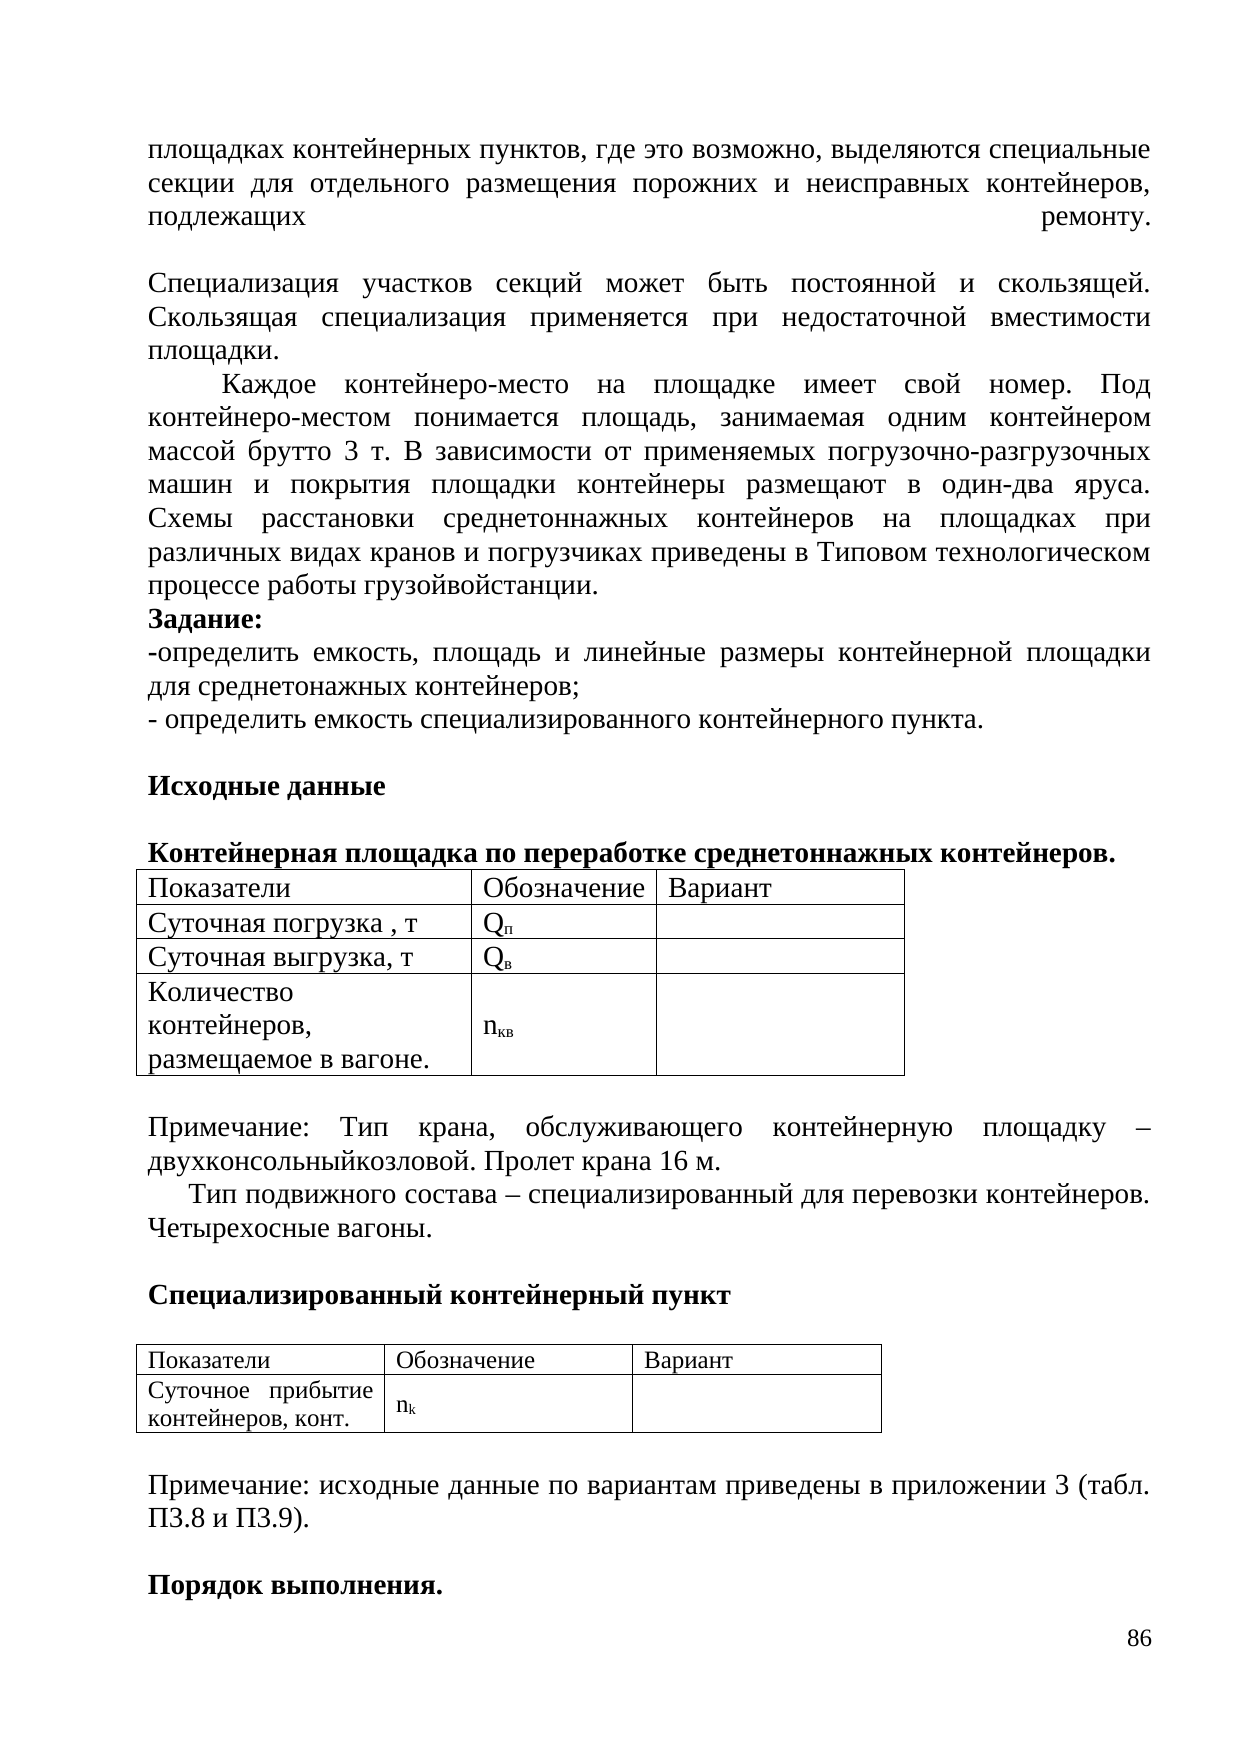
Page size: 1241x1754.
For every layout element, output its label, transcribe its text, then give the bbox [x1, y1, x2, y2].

table_cell [657, 905, 904, 938]
table_header Обозначение [472, 870, 656, 904]
table_header Показатели [137, 870, 471, 904]
table_cell [657, 939, 904, 973]
table_header Вариант [657, 870, 904, 904]
table_cell Количество контейнеров, размещаемое в вагоне. [137, 974, 471, 1074]
table_header Обозначение [385, 1345, 632, 1374]
table_cell Qп [472, 905, 656, 938]
text Примечание: исходные данные по вариантам приведены в приложении 3 (табл. П3.8 и П3.9). [148, 1467, 1152, 1534]
text Примечание: Тип крана, обслуживающего контейнерную площадку – двухконсольныйкозловой. Пролет крана 16 м. [148, 1109, 1152, 1176]
table_cell Суточная выгрузка, т [137, 939, 471, 973]
text Каждое контейнеро-место на площадке имеет свой номер. Под контейнеро-местом понимается площадь, занимаемая одним контейнером массой брутто 3 т. В зависимости от применяемых погрузочно-разгрузочных машин и покрытия площадки контейнеры размещают в один-два яруса. Схемы расстановки среднетоннажных контейнеров на площадках при различных видах кранов и погрузчиках приведены в Типовом технологическом процессе работы грузойвойстанции. [148, 366, 1152, 601]
table_cell [657, 974, 904, 1074]
text Порядок выполнения. [148, 1567, 1152, 1601]
table_cell Суточная погрузка , т [137, 905, 471, 938]
table_cell Суточное прибытие контейнеров, конт. [137, 1375, 384, 1432]
text Специализированный контейнерный пункт [148, 1277, 1152, 1310]
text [148, 131, 1152, 366]
text - определить емкость специализированного контейнерного пункта. [148, 701, 1152, 735]
text Исходные данные [148, 768, 1152, 802]
table_cell [633, 1375, 881, 1432]
table_cell Qв [472, 939, 656, 973]
table_header Вариант [633, 1345, 881, 1374]
text Контейнерная площадка по переработке среднетоннажных контейнеров. [148, 836, 1152, 869]
table_header Показатели [137, 1345, 384, 1374]
text Задание: [148, 601, 1152, 634]
table_cell nk [385, 1375, 632, 1432]
text -определить емкость, площадь и линейные размеры контейнерной площадки для среднетонажных контейнеров; [148, 634, 1152, 701]
text Тип подвижного состава – специализированный для перевозки контейнеров. Четырехосные вагоны. [148, 1176, 1152, 1243]
table_cell nкв [472, 974, 656, 1074]
